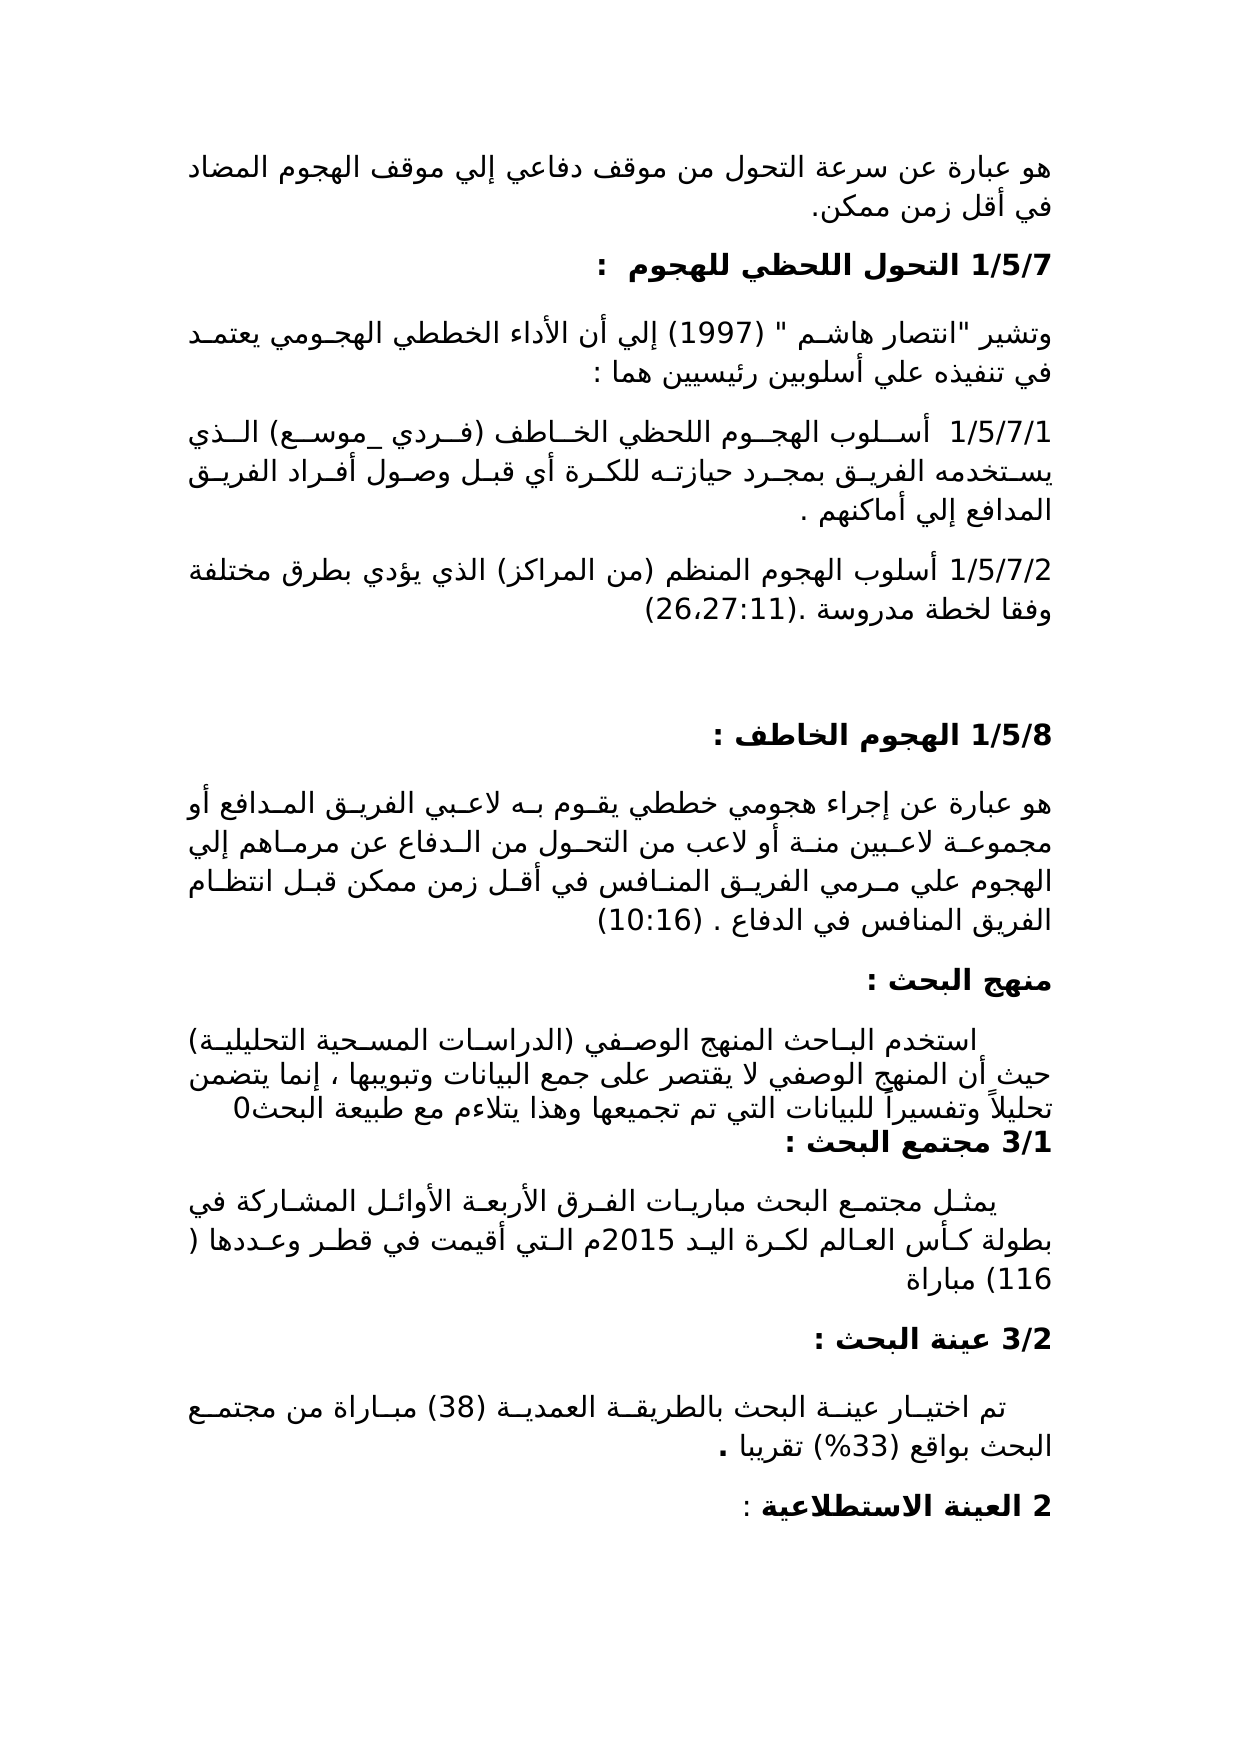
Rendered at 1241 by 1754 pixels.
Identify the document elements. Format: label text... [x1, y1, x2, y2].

text تم اختيار عينة البحث بالطريقة العمدية (38) مباراة من مجتمع البحث بواقع (33%) تقريبا . [187, 1391, 1053, 1463]
text 1/5/7/2 أسلوب الهجوم المنظم (من المراكز) الذي يؤدي بطرق مختلفة وفقا لخطة مدروسة .(26،27:11) [187, 553, 1053, 626]
text 1/5/8 الهجوم الخاطف : [187, 718, 1053, 752]
text منهج البحث : [187, 963, 1053, 997]
text 3/1 مجتمع البحث : [187, 1125, 1053, 1159]
text استخدم الباحث المنهج الوصفي (الدراسات المسحية التحليلية) حيث أن المنهج الوصفي لا يقتصر على جمع البيانات وتبويبها ، إنما يتضمن تحليلاً وتفسيراً للبيانات التي تم تجميعها وهذا يتلاءم مع طبيعة البحث0 [187, 1023, 1053, 1125]
text يمثل مجتمع البحث مباريات الفرق الأربعة الأوائل المشاركة في بطولة كأس العالم لكرة اليد 2015م التي أقيمت في قطر وعددها (116) مباراة [187, 1185, 1053, 1297]
text 3/2 عينة البحث : [187, 1322, 1053, 1356]
text وتشير "انتصار هاشم " (1997) إلي أن الأداء الخططي الهجومي يعتمد في تنفيذه علي أسلوبين رئيسيين هما : [187, 317, 1053, 390]
text هو عبارة عن سرعة التحول من موقف دفاعي إلي موقف الهجوم المضاد في أقل زمن ممكن. [187, 150, 1053, 223]
text هو عبارة عن إجراء هجومي خططي يقوم به لاعبي الفريق المدافع أو مجموعة لاعبين منة أو لاعب من التحول من الدفاع عن مرماهم إلي الهجوم علي مرمي الفريق المنافس في أقل زمن ممكن قبل انتظام الفريق المنافس في الدفاع . (10:16) [187, 787, 1053, 937]
text 1/5/7/1 أسلوب الهجوم اللحظي الخاطف (فردي _موسع) الذي يستخدمه الفريق بمجرد حيازته للكرة أي قبل وصول أفراد الفريق المدافع إلي أماكنهم . [187, 416, 1053, 527]
text 2 العينة الاستطلاعية : [187, 1489, 1053, 1523]
text 1/5/7 التحول اللحظي للهجوم : [187, 249, 1053, 283]
